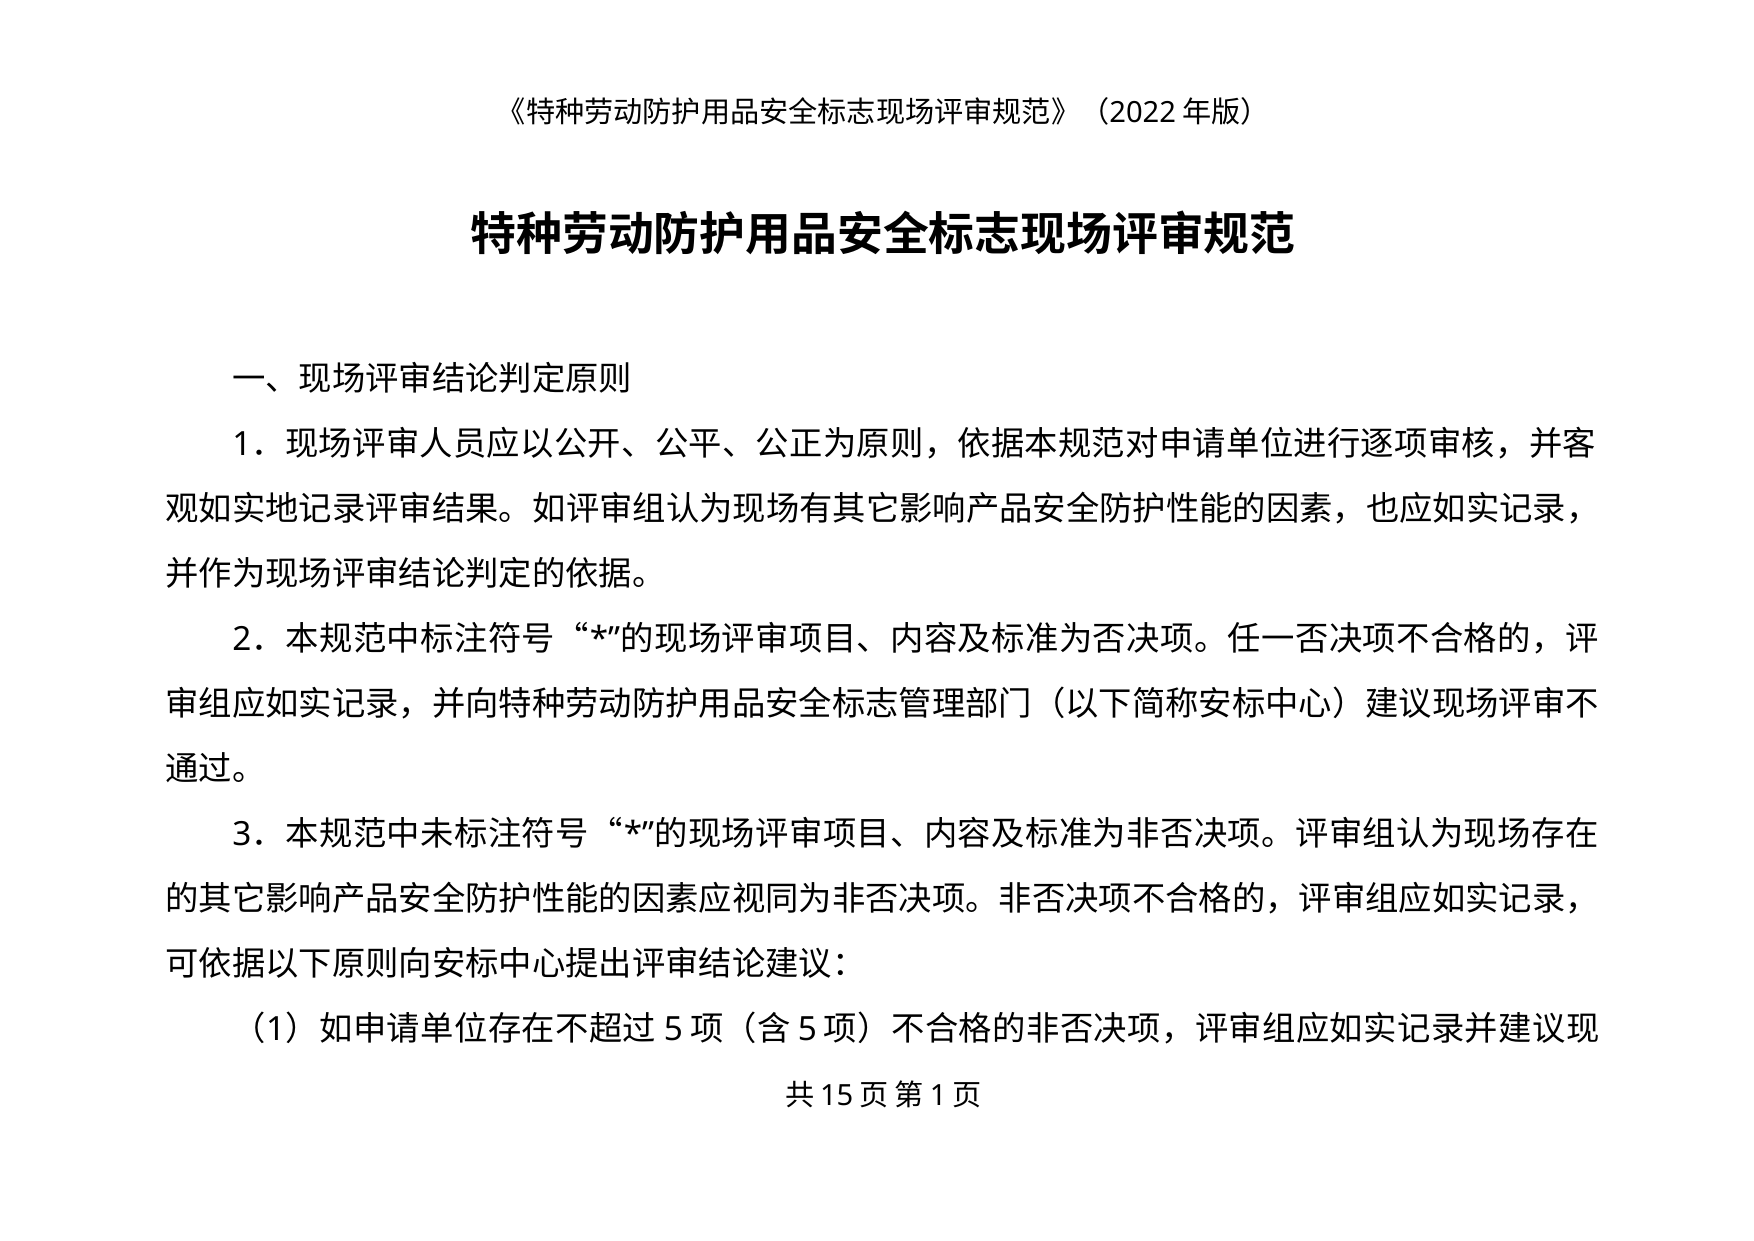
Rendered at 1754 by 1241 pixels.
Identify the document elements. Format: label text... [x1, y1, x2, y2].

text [165, 994, 1600, 1059]
text 特种劳动防护用品安全标志现场评审规范 [165, 181, 1600, 279]
text 一、现场评审结论判定原则 [165, 344, 1600, 409]
text 2．本规范中标注符号“*”的现场评审项目、内容及标准为否决项。任一否决项不合格的，评审组应如实记录，并向特种劳动防护用品安全标志管理部门（以下简称安标中心）建议现场评审不通过。 [165, 604, 1600, 799]
text 1．现场评审人员应以公开、公平、公正为原则，依据本规范对申请单位进行逐项审核，并客观如实地记录评审结果。如评审组认为现场有其它影响产品安全防护性能的因素，也应如实记录，并作为现场评审结论判定的依据。 [165, 409, 1600, 604]
text 3．本规范中未标注符号“*”的现场评审项目、内容及标准为非否决项。评审组认为现场存在的其它影响产品安全防护性能的因素应视同为非否决项。非否决项不合格的，评审组应如实记录，可依据以下原则向安标中心提出评审结论建议： [165, 799, 1600, 994]
